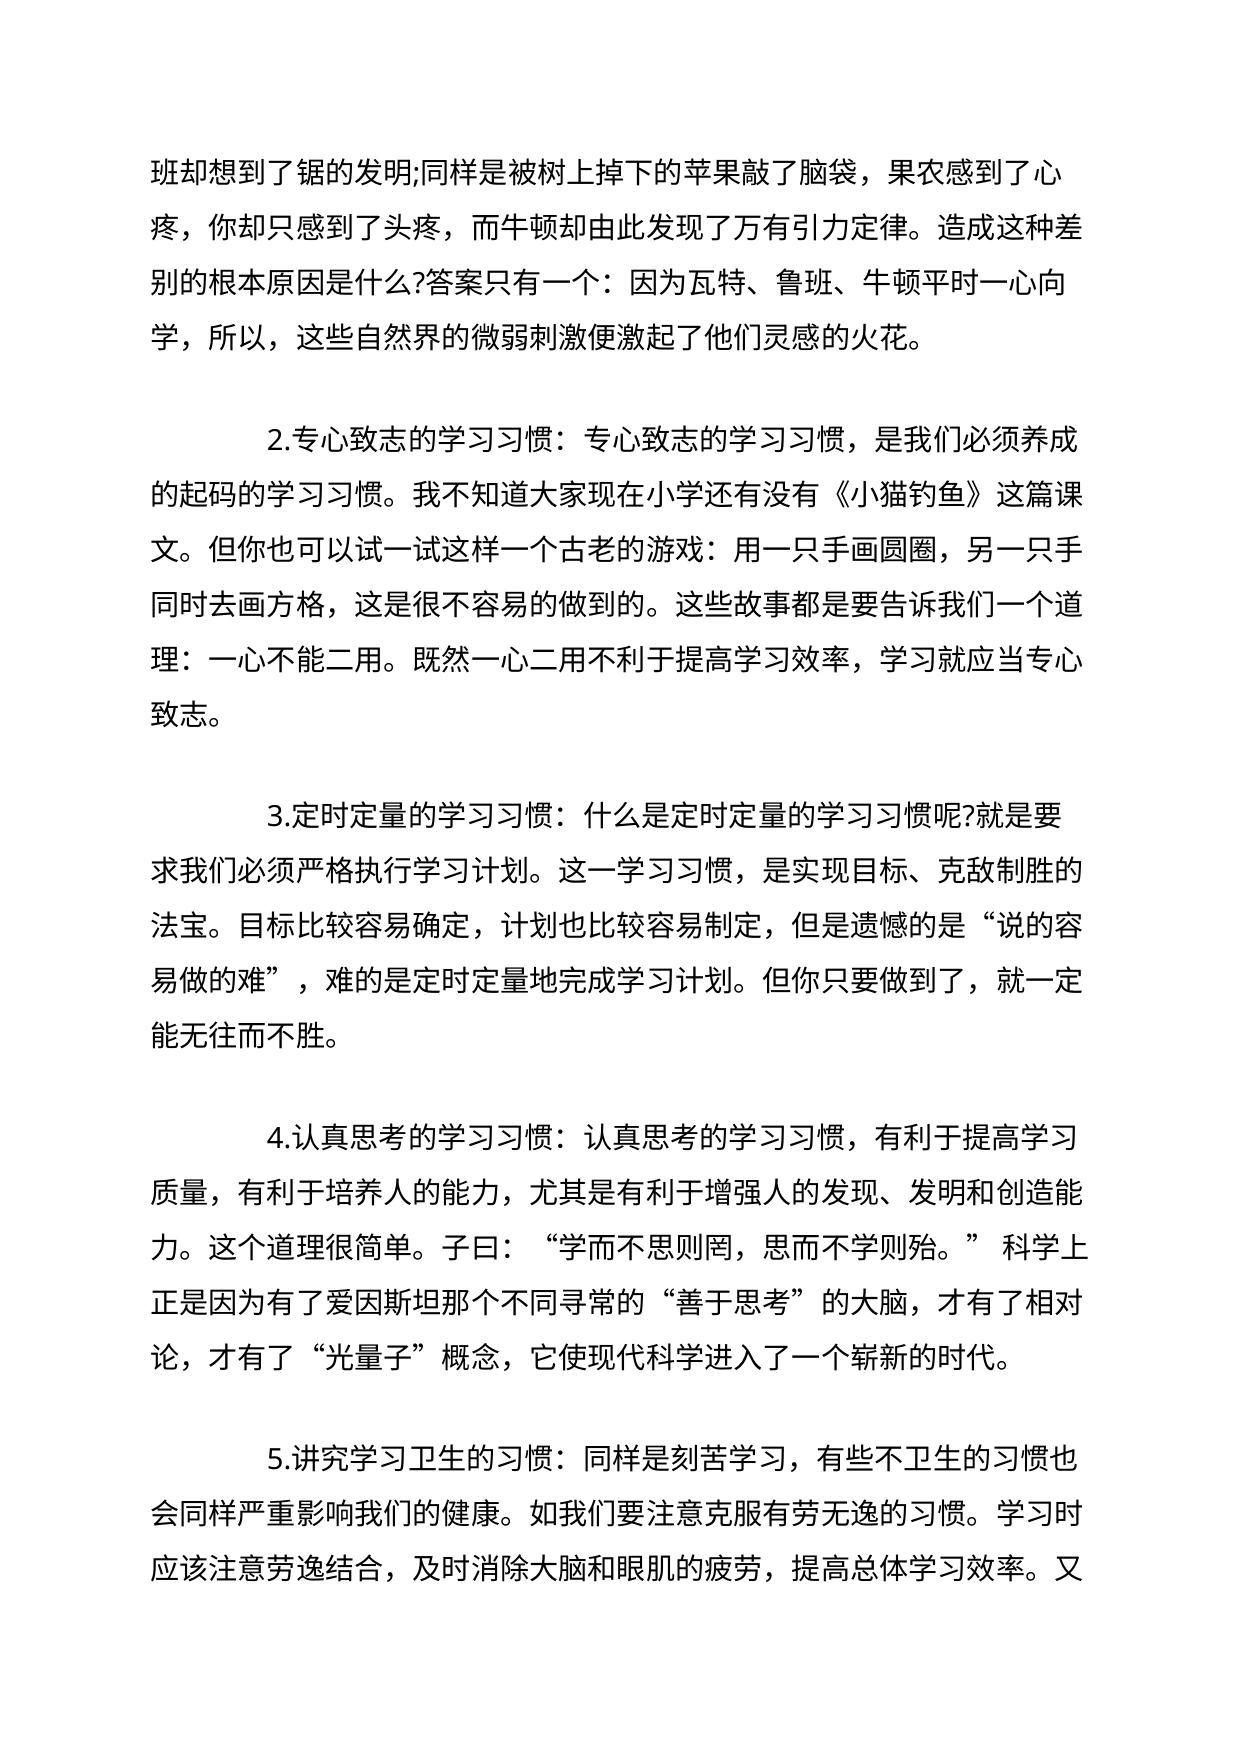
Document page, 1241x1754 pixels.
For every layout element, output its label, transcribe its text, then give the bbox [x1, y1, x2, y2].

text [150, 1436, 1090, 1588]
text 2.专心致志的学习习惯：专心致志的学习习惯，是我们必须养成的起码的学习习惯。我不知道大家现在小学还有没有《小猫钓鱼》这篇课文。但你也可以试一试这样一个古老的游戏：用一只手画圆圈，另一只手同时去画方格，这是很不容易的做到的。这些故事都是要告诉我们一个道理：一心不能二用。既然一心二用不利于提高学习效率，学习就应当专心致志。 [150, 417, 1090, 733]
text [150, 150, 1090, 357]
text 4.认真思考的学习习惯：认真思考的学习习惯，有利于提高学习质量，有利于培养人的能力，尤其是有利于增强人的发现、发明和创造能力。这个道理很简单。子曰：“学而不思则罔，思而不学则殆。” 科学上正是因为有了爱因斯坦那个不同寻常的“善于思考”的大脑，才有了相对论，才有了“光量子”概念，它使现代科学进入了一个崭新的时代。 [150, 1114, 1090, 1376]
text 3.定时定量的学习习惯：什么是定时定量的学习习惯呢?就是要求我们必须严格执行学习计划。这一学习习惯，是实现目标、克敌制胜的法宝。目标比较容易确定，计划也比较容易制定，但是遗憾的是“说的容易做的难”，难的是定时定量地完成学习计划。但你只要做到了，就一定能无往而不胜。 [150, 793, 1090, 1055]
